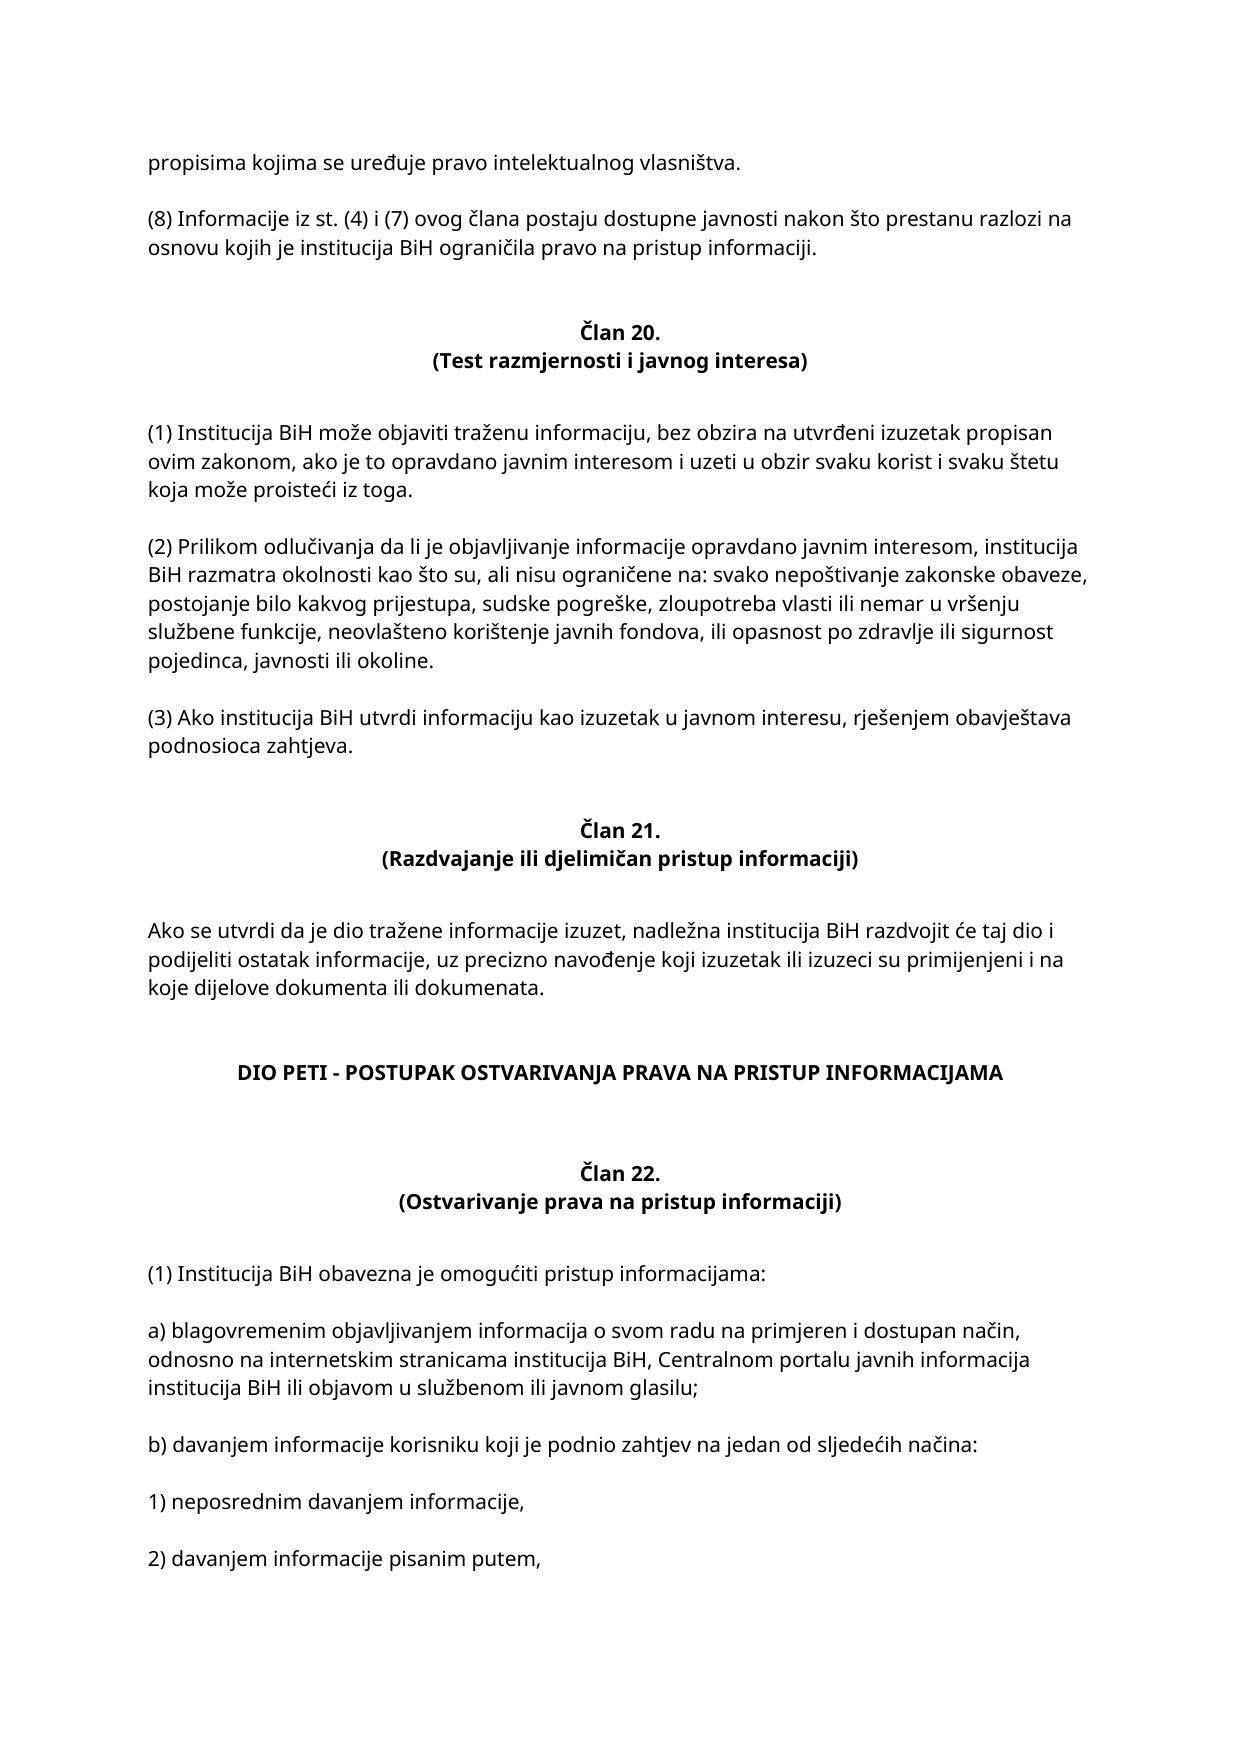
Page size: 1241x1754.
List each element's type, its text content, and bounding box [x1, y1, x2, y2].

text Ako se utvrdi da je dio tražene informacije izuzet, nadležna institucija BiH razdvojit će taj dio i podijeliti ostatak informacije, uz precizno navođenje koji izuzetak ili izuzeci su primijenjeni i na koje dijelove dokumenta ili dokumenata. [148, 917, 1093, 1058]
text Član 20. (Test razmjernosti i javnog interesa) [148, 318, 1093, 403]
text Član 22. (Ostvarivanje prava na pristup informaciji) [148, 1159, 1093, 1244]
text Član 21. (Razdvajanje ili djelimičan pristup informaciji) [148, 816, 1093, 901]
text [148, 148, 1093, 318]
text DIO PETI - POSTUPAK OSTVARIVANJA PRAVA NA PRISTUP INFORMACIJAMA [148, 1058, 1093, 1143]
text (1) Institucija BiH može objaviti traženu informaciju, bez obzira na utvrđeni izuzetak propisan ovim zakonom, ako je to opravdano javnim interesom i uzeti u obzir svaku korist i svaku štetu koja može proisteći iz toga. (2) Prilikom odlučivanja da li je objavljivanje informacije opravdano javnim interesom, institucija BiH razmatra okolnosti kao što su, ali nisu ograničene na: svako nepoštivanje zakonske obaveze, postojanje bilo kakvog prijestupa, sudske pogreške, zloupotreba vlasti ili nemar u vršenju službene funkcije, neovlašteno korištenje javnih fondova, ili opasnost po zdravlje ili sigurnost pojedinca, javnosti ili okoline. (3) Ako institucija BiH utvrdi informaciju kao izuzetak u javnom interesu, rješenjem obavještava podnosioca zahtjeva. [148, 418, 1093, 816]
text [148, 1259, 1093, 1601]
